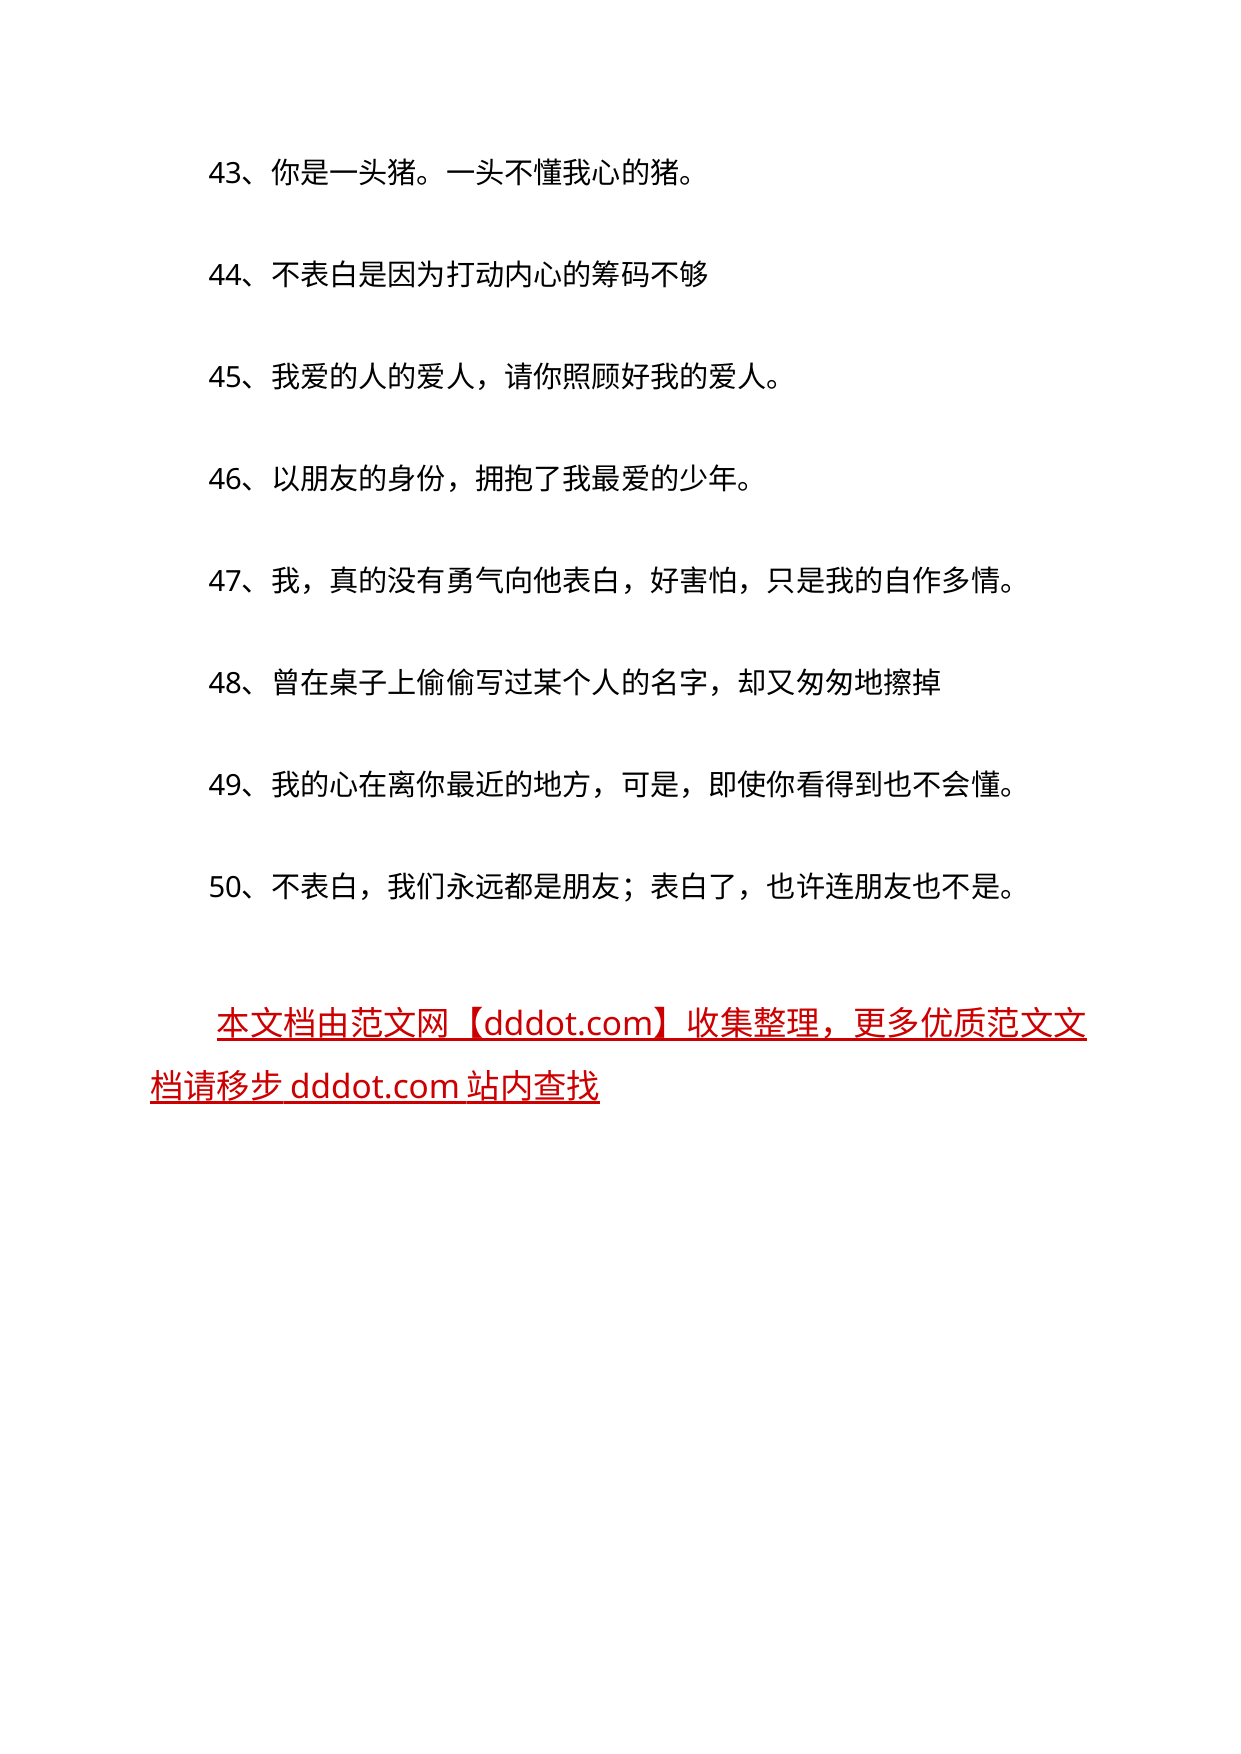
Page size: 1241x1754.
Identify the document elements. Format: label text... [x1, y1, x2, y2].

text 43、你是一头猪。一头不懂我心的猪。 [150, 150, 1090, 192]
text 47、我，真的没有勇气向他表白，好害怕，只是我的自作多情。 [150, 558, 1090, 600]
text 49、我的心在离你最近的地方，可是，即使你看得到也不会懂。 [150, 762, 1090, 804]
text 45、我爱的人的爱人，请你照顾好我的爱人。 [150, 354, 1090, 396]
text 46、以朋友的身份，拥抱了我最爱的少年。 [150, 456, 1090, 498]
text 50、不表白，我们永远都是朋友；表白了，也许连朋友也不是。 [150, 864, 1090, 906]
text 本文档由范文网【dddot.com】收集整理，更多优质范文文档请移步dddot.com站内查找 [150, 997, 1090, 1108]
text 48、曾在桌子上偷偷写过某个人的名字，却又匆匆地擦掉 [150, 660, 1090, 702]
text 44、不表白是因为打动内心的筹码不够 [150, 252, 1090, 294]
